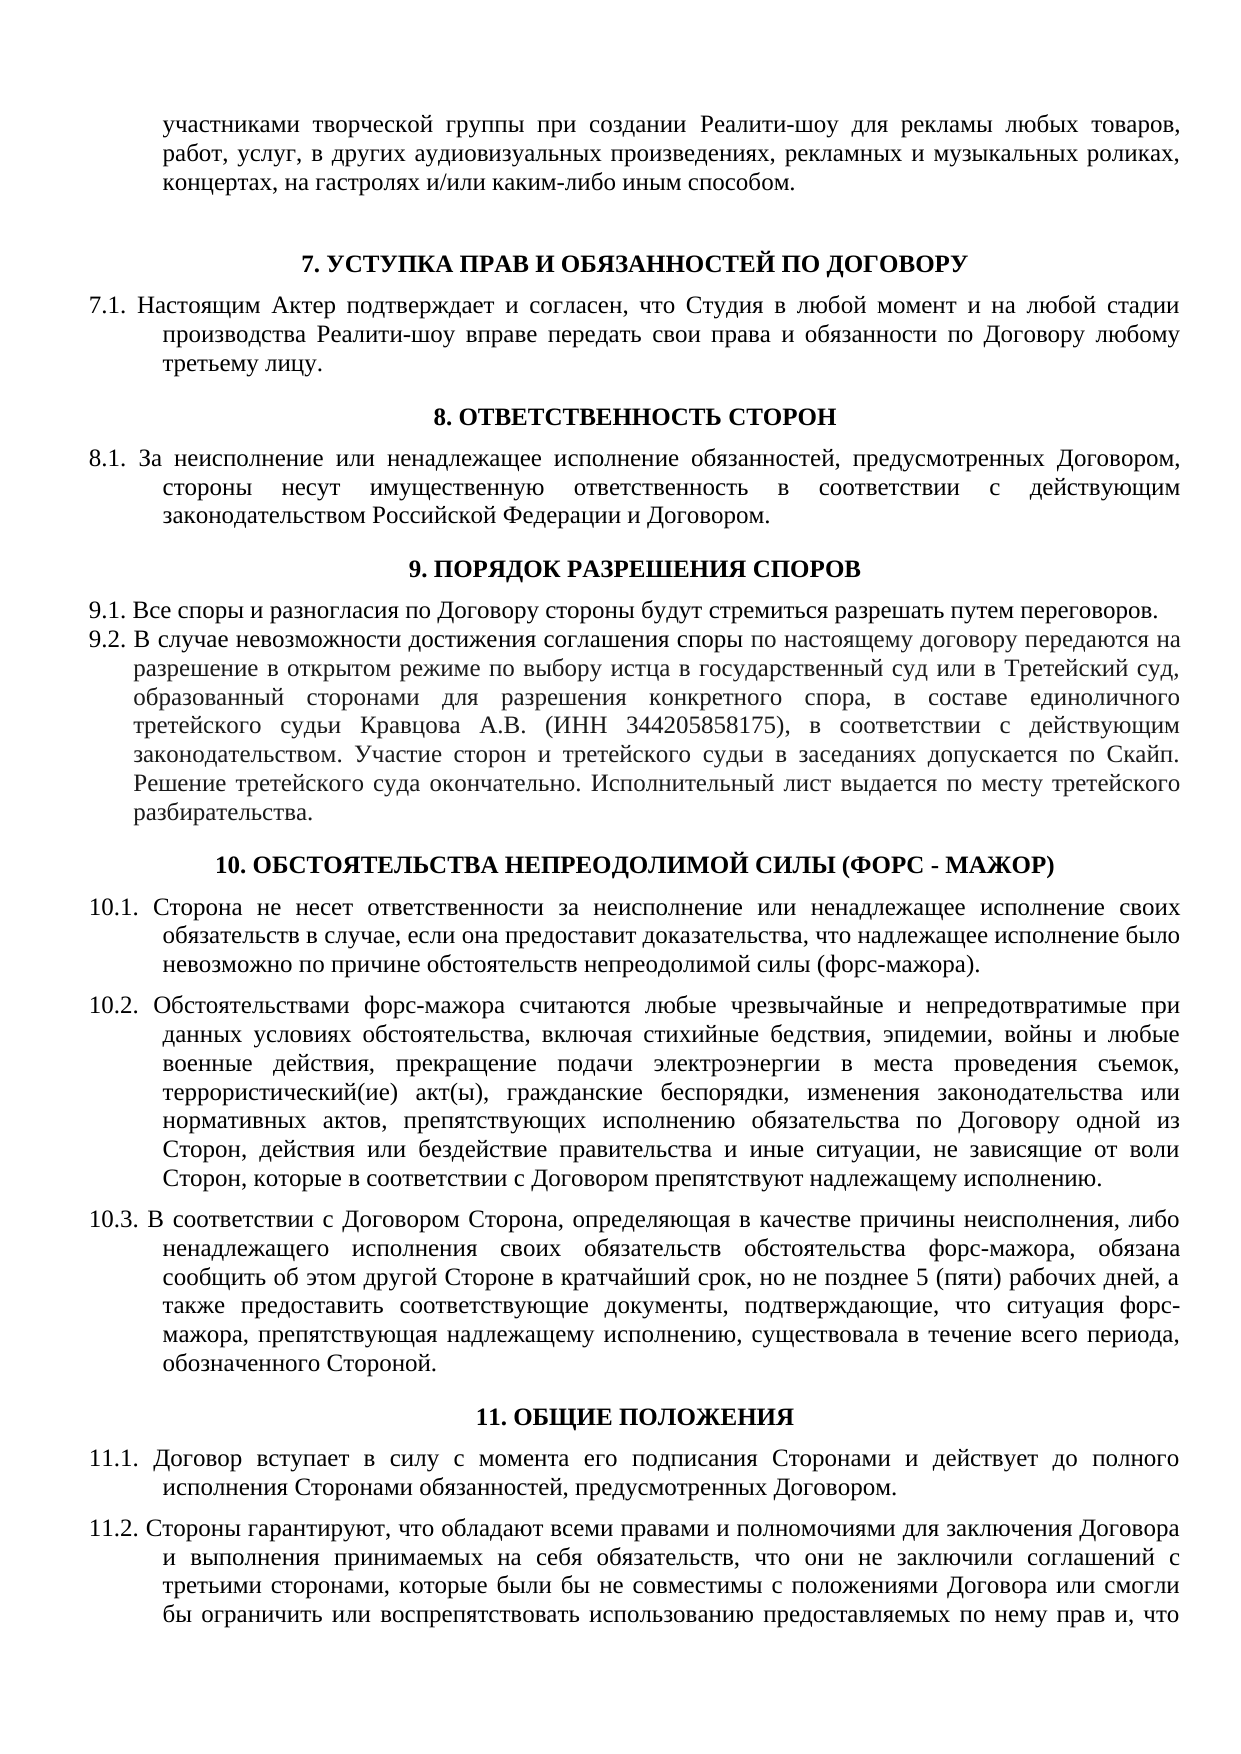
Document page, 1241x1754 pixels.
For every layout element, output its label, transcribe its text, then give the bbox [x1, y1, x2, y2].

text 8. ОТВЕТСТВЕННОСТЬ СТОРОН [89, 402, 1181, 430]
text 10. ОБСТОЯТЕЛЬСТВА НЕПРЕОДОЛИМОЙ СИЛЫ (ФОРС - МАЖОР) [89, 850, 1181, 879]
text 11.1. Договор вступает в силу с момента его подписания Сторонами и действует до полного исполнения Сторонами обязанностей, предусмотренных Договором. [89, 1443, 1181, 1500]
text 9. ПОРЯДОК РАЗРЕШЕНИЯ СПОРОВ [89, 554, 1181, 583]
text 10.1. Сторона не несет ответственности за неисполнение или ненадлежащее исполнение своих обязательств в случае, если она предоставит доказательства, что надлежащее исполнение было невозможно по причине обстоятельств непреодолимой силы (форс-мажора). [89, 892, 1181, 978]
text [89, 1513, 1181, 1628]
text 10.2. Обстоятельствами форс-мажора считаются любые чрезвычайные и непредотвратимые при данных условиях обстоятельства, включая стихийные бедствия, эпидемии, войны и любые военные действия, прекращение подачи электроэнергии в места проведения съемок, террористический(ие) акт(ы), гражданские беспорядки, изменения законодательства или нормативных актов, препятствующих исполнению обязательства по Договору одной из Сторон, действия или бездействие правительства и иные ситуации, не зависящие от воли Сторон, которые в соответствии с Договором препятствуют надлежащему исполнению. [89, 990, 1181, 1192]
text 7. УСТУПКА ПРАВ И ОБЯЗАННОСТЕЙ ПО ДОГОВОРУ [89, 249, 1181, 278]
text 8.1. За неисполнение или ненадлежащее исполнение обязанностей, предусмотренных Договором, стороны несут имущественную ответственность в соответствии с действующим законодательством Российской Федерации и Договором. [89, 443, 1181, 529]
text 11. ОБЩИЕ ПОЛОЖЕНИЯ [89, 1402, 1181, 1430]
text 7.1. Настоящим Актер подтверждает и согласен, что Студия в любой момент и на любой стадии производства Реалити-шоу вправе передать свои права и обязанности по Договору любому третьему лицу. [89, 290, 1181, 377]
text 9.1. Все споры и разногласия по Договору стороны будут стремиться разрешать путем переговоров. [89, 595, 1181, 624]
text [89, 109, 1181, 195]
text 10.3. В соответствии с Договором Сторона, определяющая в качестве причины неисполнения, либо ненадлежащего исполнения своих обязательств обстоятельства форс-мажора, обязана сообщить об этом другой Стороне в кратчайший срок, но не позднее 5 (пяти) рабочих дней, а также предоставить соответствующие документы, подтверждающие, что ситуация форс-мажора, препятствующая надлежащему исполнению, существовала в течение всего периода, обозначенного Стороной. [89, 1204, 1181, 1377]
text 9.2. В случае невозможности достижения соглашения споры по настоящему договору передаются на разрешение в открытом режиме по выбору истца в государственный суд или в Третейский суд, образованный сторонами для разрешения конкретного спора, в составе единоличного третейского судьи Кравцова А.В. (ИНН 344205858175), в соответствии с действующим законодательством. Участие сторон и третейского судьи в заседаниях допускается по Скайп. Решение третейского суда окончательно. Исполнительный лист выдается по месту третейского разбирательства. [89, 624, 1181, 825]
